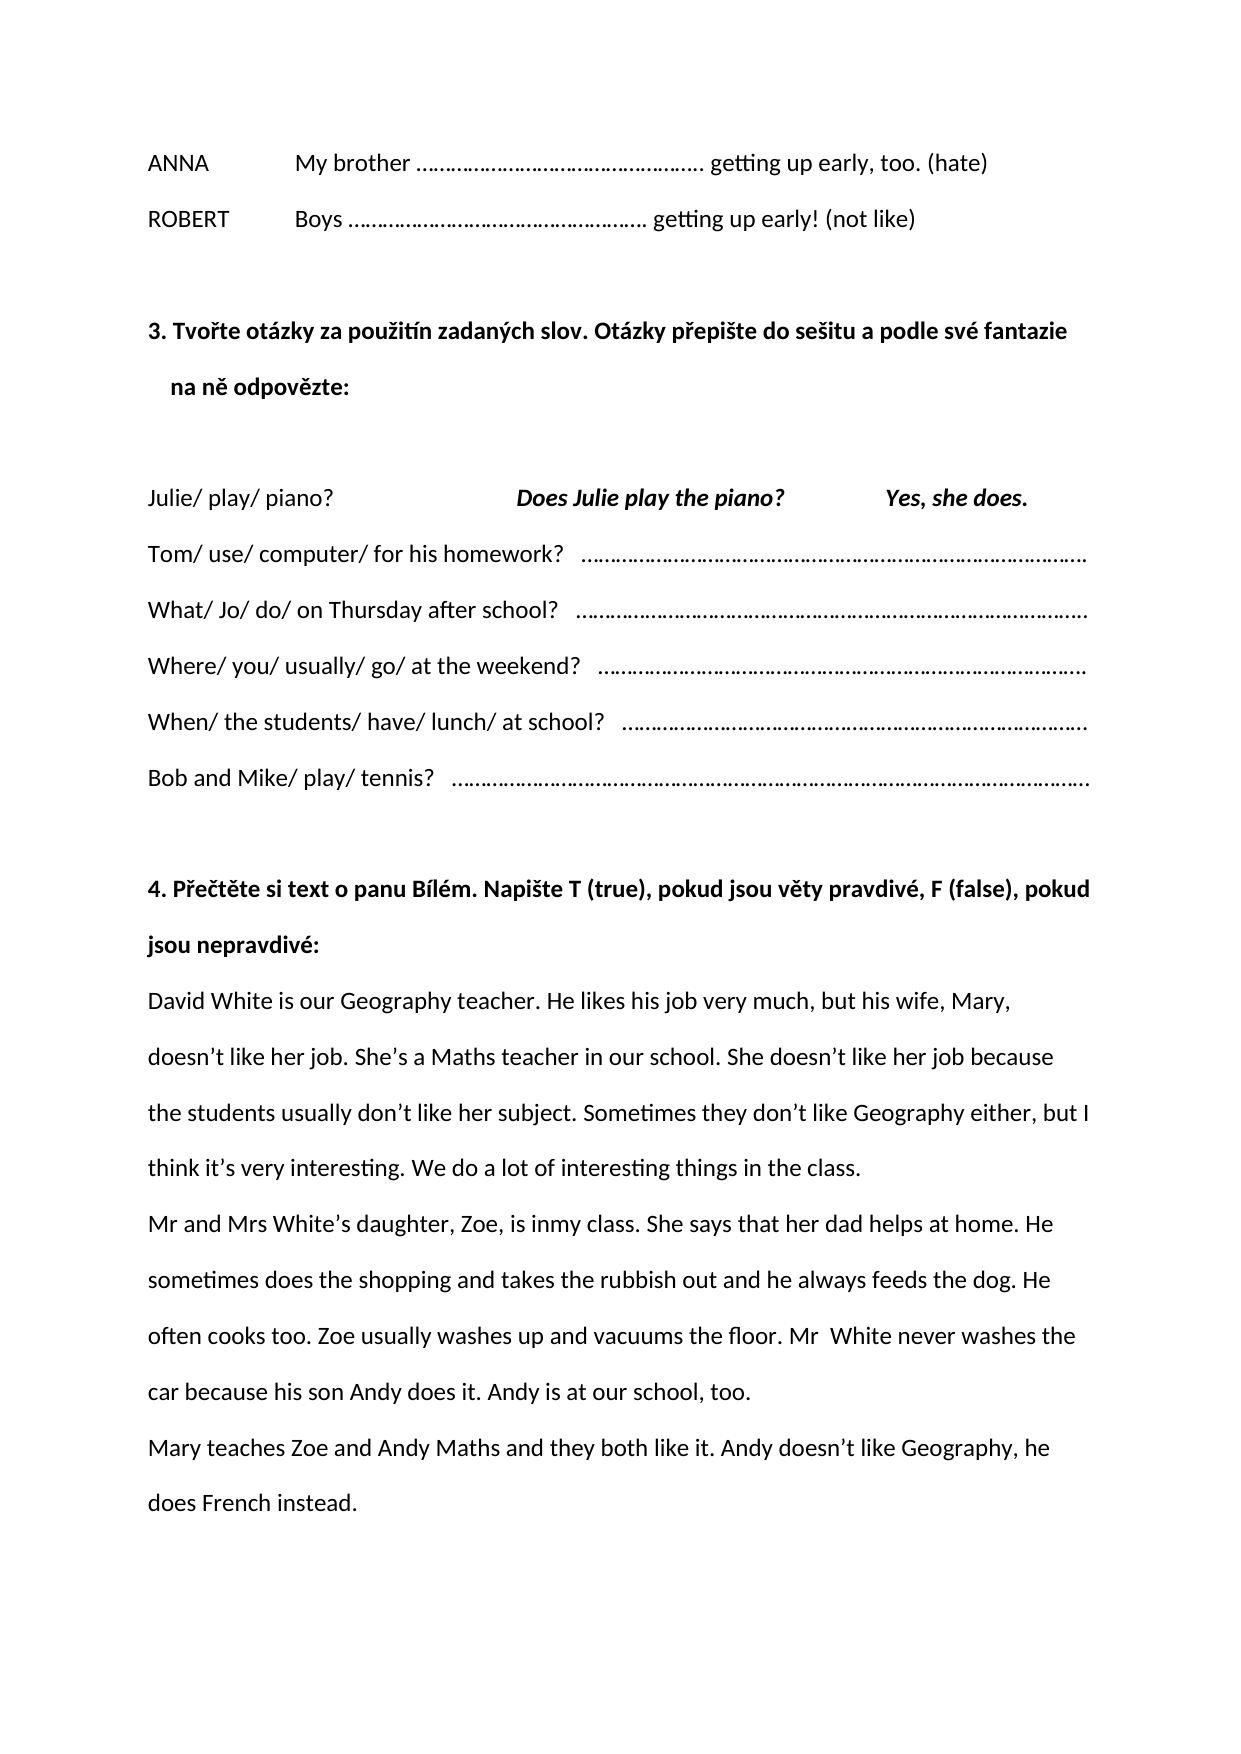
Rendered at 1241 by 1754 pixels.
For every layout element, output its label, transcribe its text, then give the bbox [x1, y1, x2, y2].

text David White is our Geography teacher. He likes his job very much, but his wife, Mary, [148, 985, 1093, 1016]
text Where/ you/ usually/ go/ at the weekend? …………………………………………………………………………. [148, 650, 1093, 681]
text often cooks too. Zoe usually washes up and vacuums the floor. Mr White never washes the [148, 1320, 1093, 1351]
text What/ Jo/ do/ on Thursday after school? …………………………………………………………………………….. [148, 594, 1093, 625]
text ANNA My brother ………………………………………….. getting up early, too. (hate) [148, 148, 1093, 178]
text Tom/ use/ computer/ for his homework? ……………………………………………………………………………. [148, 538, 1093, 569]
text think it’s very interesting. We do a lot of interesting things in the class. [148, 1153, 1093, 1183]
text Mr and Mrs White’s daughter, Zoe, is inmy class. She says that her dad helps at home. He [148, 1208, 1093, 1239]
text Julie/ play/ piano? Does Julie play the piano? Yes, she does. [148, 483, 1093, 513]
text jsou nepravdivé: [148, 929, 1093, 960]
text ROBERT Boys ……………………………………………. getting up early! (not like) [148, 203, 1093, 234]
text Bob and Mike/ play/ tennis? ………………………………………………………………………………………………… [148, 762, 1093, 792]
text Mary teaches Zoe and Andy Maths and they both like it. Andy doesn’t like Geography, he [148, 1432, 1093, 1462]
text does French instead. [148, 1488, 1093, 1518]
text 4. Přečtěte si text o panu Bílém. Napište T (true), pokud jsou věty pravdivé, F (false), pokud [148, 873, 1093, 904]
text 3. Tvořte otázky za použitín zadaných slov. Otázky přepište do sešitu a podle své fantazie [148, 315, 1093, 346]
text the students usually don’t like her subject. Sometimes they don’t like Geography either, but I [148, 1097, 1093, 1127]
text na ně odpovězte: [148, 371, 1093, 401]
text car because his son Andy does it. Andy is at our school, too. [148, 1376, 1093, 1406]
text doesn’t like her job. She’s a Maths teacher in our school. She doesn’t like her job because [148, 1041, 1093, 1071]
text sometimes does the shopping and takes the rubbish out and he always feeds the dog. He [148, 1264, 1093, 1295]
text When/ the students/ have/ lunch/ at school? ……………………………………………………………………… [148, 706, 1093, 736]
